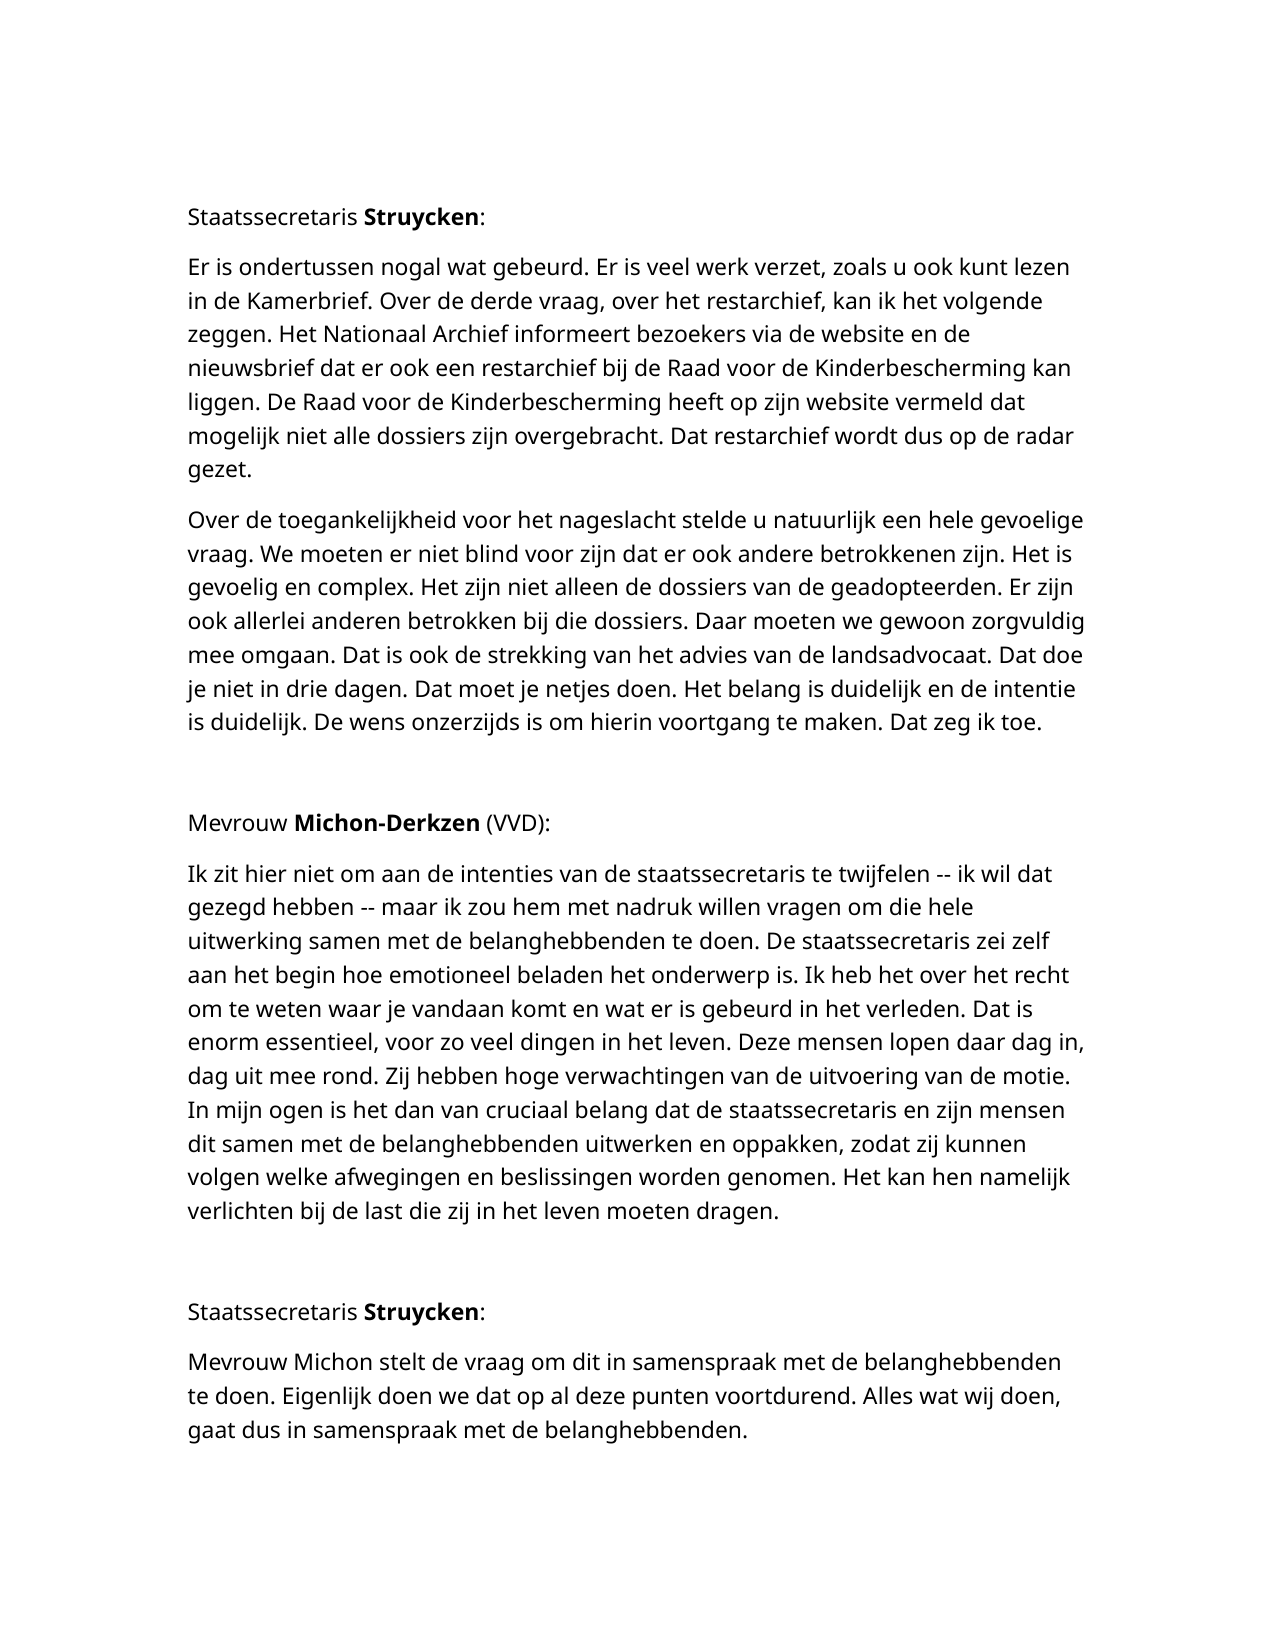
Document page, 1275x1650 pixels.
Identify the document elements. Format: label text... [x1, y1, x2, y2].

text Staatssecretaris Struycken: [187, 1296, 1087, 1327]
text Mevrouw Michon stelt de vraag om dit in samenspraak met de belanghebbenden te doen. Eigenlijk doen we dat op al deze punten voortdurend. Alles wat wij doen, gaat dus in samenspraak met de belanghebbenden. [187, 1346, 1087, 1445]
text Er is ondertussen nogal wat gebeurd. Er is veel werk verzet, zoals u ook kunt lezen in de Kamerbrief. Over de derde vraag, over het restarchief, kan ik het volgende zeggen. Het Nationaal Archief informeert bezoekers via de website en de nieuwsbrief dat er ook een restarchief bij de Raad voor de Kinderbescherming kan liggen. De Raad voor de Kinderbescherming heeft op zijn website vermeld dat mogelijk niet alle dossiers zijn overgebracht. Dat restarchief wordt dus op de radar gezet. [187, 251, 1087, 484]
text Mevrouw Michon-Derkzen (VVD): [187, 807, 1087, 838]
text Staatssecretaris Struycken: [187, 200, 1087, 232]
text Ik zit hier niet om aan de intenties van de staatssecretaris te twijfelen -- ik wil dat gezegd hebben -- maar ik zou hem met nadruk willen vragen om die hele uitwerking samen met de belanghebbenden te doen. De staatssecretaris zei zelf aan het begin hoe emotioneel beladen het onderwerp is. Ik heb het over het recht om te weten waar je vandaan komt en wat er is gebeurd in het verleden. Dat is enorm essentieel, voor zo veel dingen in het leven. Deze mensen lopen daar dag in, dag uit mee rond. Zij hebben hoge verwachtingen van de uitvoering van de motie. In mijn ogen is het dan van cruciaal belang dat de staatssecretaris en zijn mensen dit samen met de belanghebbenden uitwerken en oppakken, zodat zij kunnen volgen welke afwegingen en beslissingen worden genomen. Het kan hen namelijk verlichten bij de last die zij in het leven moeten dragen. [187, 857, 1087, 1226]
text Over de toegankelijkheid voor het nageslacht stelde u natuurlijk een hele gevoelige vraag. We moeten er niet blind voor zijn dat er ook andere betrokkenen zijn. Het is gevoelig en complex. Het zijn niet alleen de dossiers van de geadopteerden. Er zijn ook allerlei anderen betrokken bij die dossiers. Daar moeten we gewoon zorgvuldig mee omgaan. Dat is ook de strekking van het advies van de landsadvocaat. Dat doe je niet in drie dagen. Dat moet je netjes doen. Het belang is duidelijk en de intentie is duidelijk. De wens onzerzijds is om hierin voortgang te maken. Dat zeg ik toe. [187, 504, 1087, 737]
